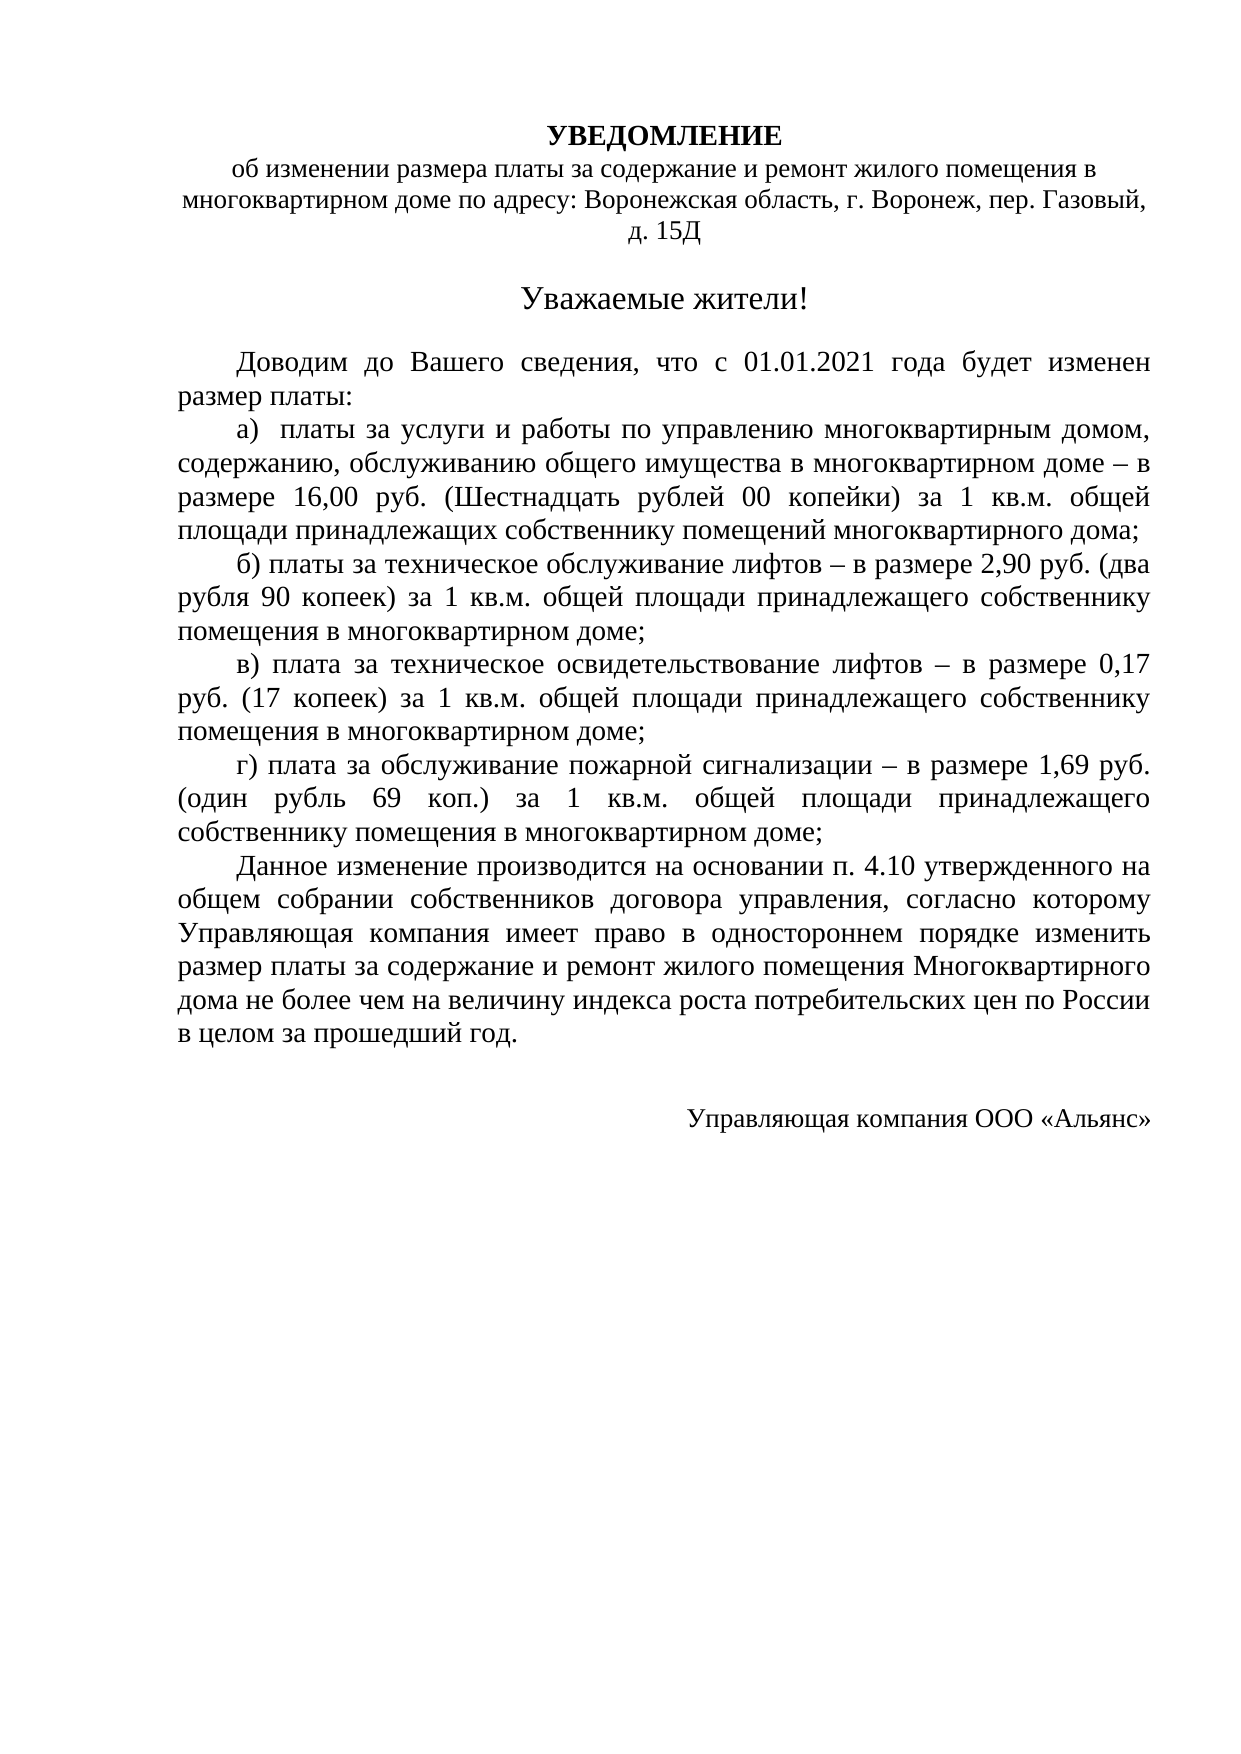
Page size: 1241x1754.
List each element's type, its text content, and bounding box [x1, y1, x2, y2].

text Данное изменение производится на основании п. 4.10 утвержденного на общем собрании собственников договора управления, согласно которому Управляющая компания имеет право в одностороннем порядке изменить размер платы за содержание и ремонт жилого помещения Многоквартирного дома не более чем на величину индекса роста потребительских цен по России в целом за прошедший год. [177, 848, 1152, 1049]
text Управляющая компания ООО «Альянс» [177, 1102, 1152, 1133]
text г) плата за обслуживание пожарной сигнализации – в размере 1,69 руб. (один рубль 69 коп.) за 1 кв.м. общей площади принадлежащего собственнику помещения в многоквартирном доме; [177, 747, 1152, 848]
text Уважаемые жители! [177, 279, 1152, 317]
text УВЕДОМЛЕНИЕ [177, 118, 1152, 152]
text а) платы за услуги и работы по управлению многоквартирным домом, содержанию, обслуживанию общего имущества в многоквартирном доме – в размере 16,00 руб. (Шестнадцать рублей 00 копейки) за 1 кв.м. общей площади принадлежащих собственнику помещений многоквартирного дома; [177, 412, 1152, 546]
text б) платы за техническое обслуживание лифтов – в размере 2,90 руб. (два рубля 90 копеек) за 1 кв.м. общей площади принадлежащего собственнику помещения в многоквартирном доме; [177, 546, 1152, 646]
text об изменении размера платы за содержание и ремонт жилого помещения в многоквартирном доме по адресу: Воронежская область, г. Воронеж, пер. Газовый, д. 15Д [177, 152, 1152, 245]
text Доводим до Вашего сведения, что с 01.01.2021 года будет изменен размер платы: [177, 344, 1152, 412]
text в) плата за техническое освидетельствование лифтов – в размере 0,17 руб. (17 копеек) за 1 кв.м. общей площади принадлежащего собственнику помещения в многоквартирном доме; [177, 646, 1152, 747]
